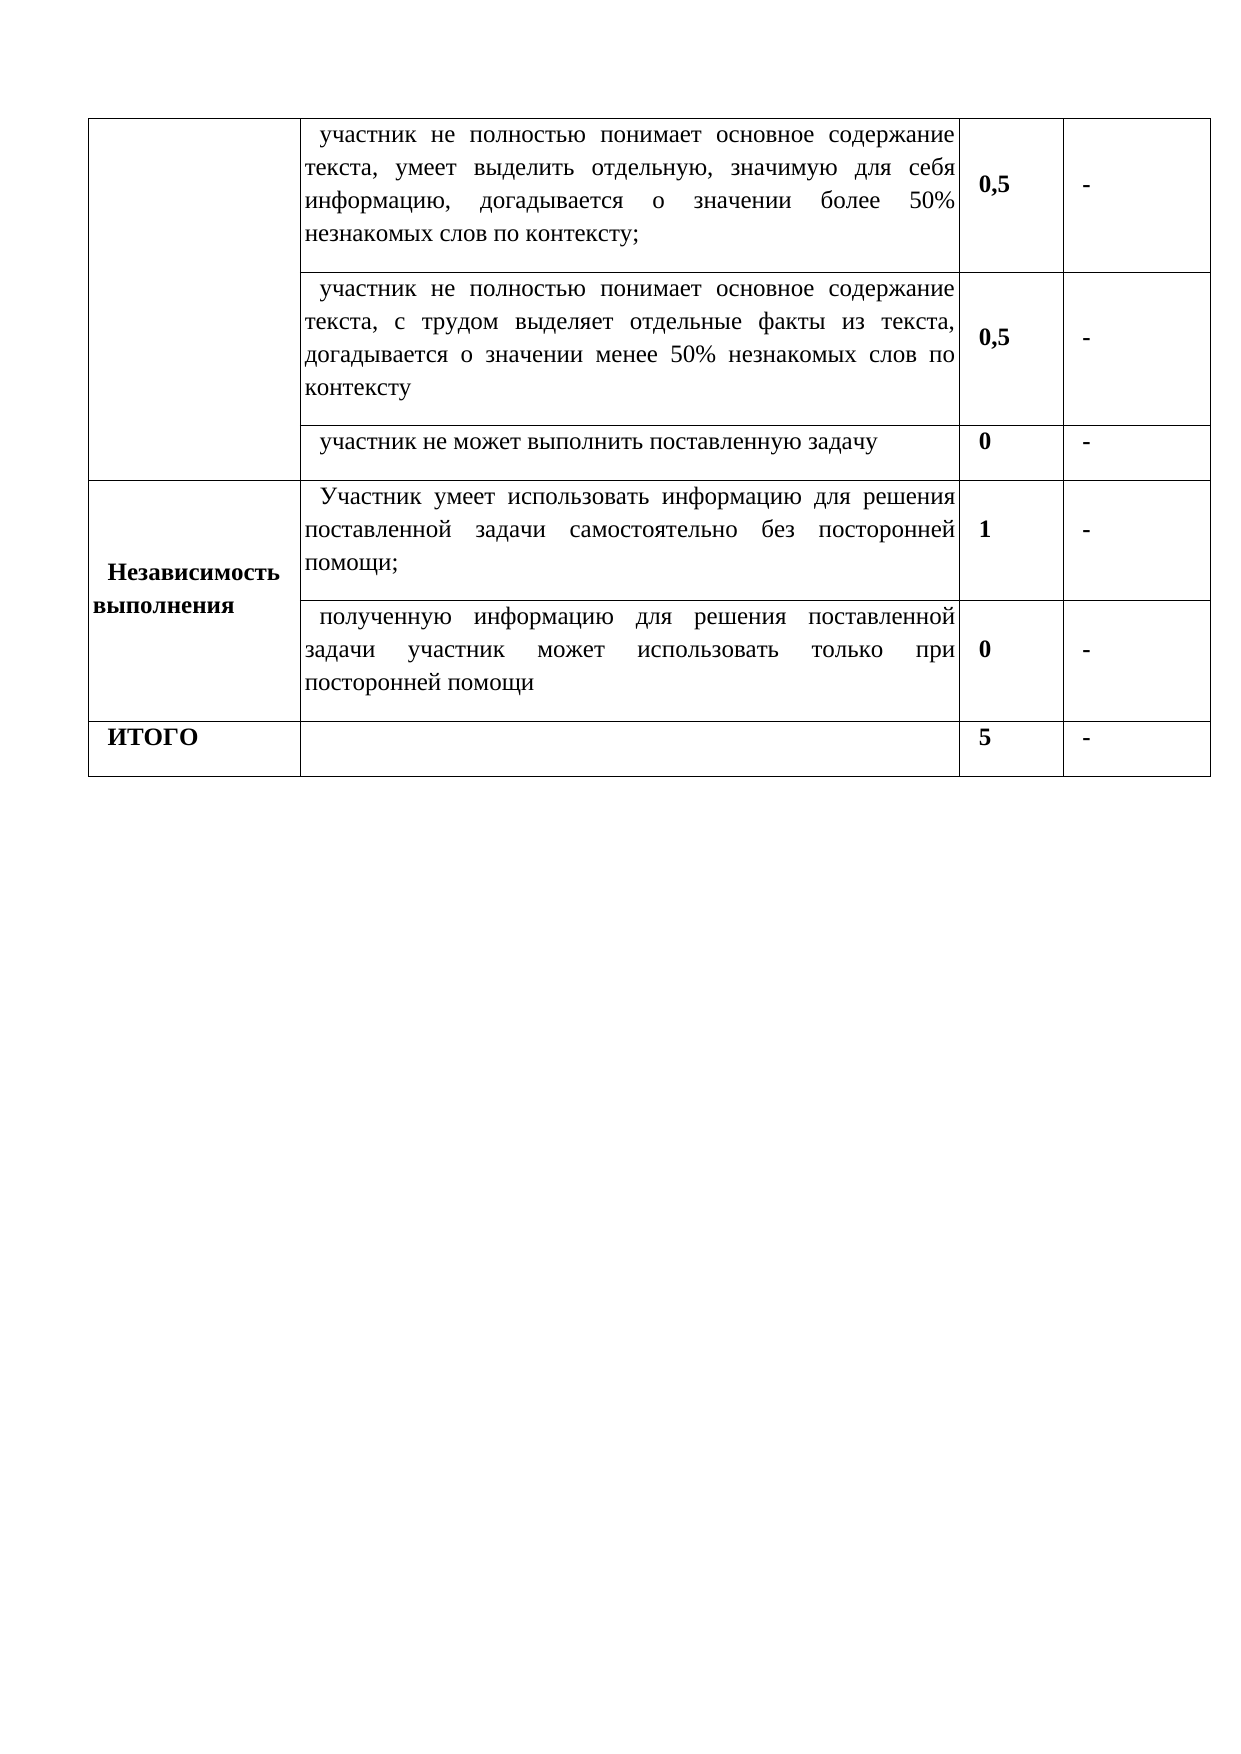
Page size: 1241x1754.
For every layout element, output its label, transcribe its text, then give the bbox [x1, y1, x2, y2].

table_cell участник не полностью понимает основное содержание текста, с трудом выделяет отдельные факты из текста, догадывается о значении менее 50% незнакомых слов по контексту [301, 273, 959, 425]
table_cell Независимость выполнения [89, 481, 300, 721]
table_cell - [1064, 481, 1210, 600]
table_cell 0 [960, 601, 1063, 721]
table_cell ИТОГО [89, 722, 300, 776]
table_cell - [1064, 722, 1210, 776]
table_cell полученную информацию для решения поставленной задачи участник может использовать только при посторонней помощи [301, 601, 959, 721]
table_cell [301, 722, 959, 776]
table_cell 1 [960, 481, 1063, 600]
table_cell - [1064, 119, 1210, 272]
table_cell Участник умеет использовать информацию для решения поставленной задачи самостоятельно без посторонней помощи; [301, 481, 959, 600]
table_cell 5 [960, 722, 1063, 776]
table_cell - [1064, 273, 1210, 425]
table_cell - [1064, 426, 1210, 480]
table_cell 0,5 [960, 273, 1063, 425]
table_cell участник не полностью понимает основное содержание текста, умеет выделить отдельную, значимую для себя информацию, догадывается о значении более 50% незнакомых слов по контексту; [301, 119, 959, 272]
table_cell 0 [960, 426, 1063, 480]
table_cell - [1064, 601, 1210, 721]
table_cell 0,5 [960, 119, 1063, 272]
table_cell участник не может выполнить поставленную задачу [301, 426, 959, 480]
